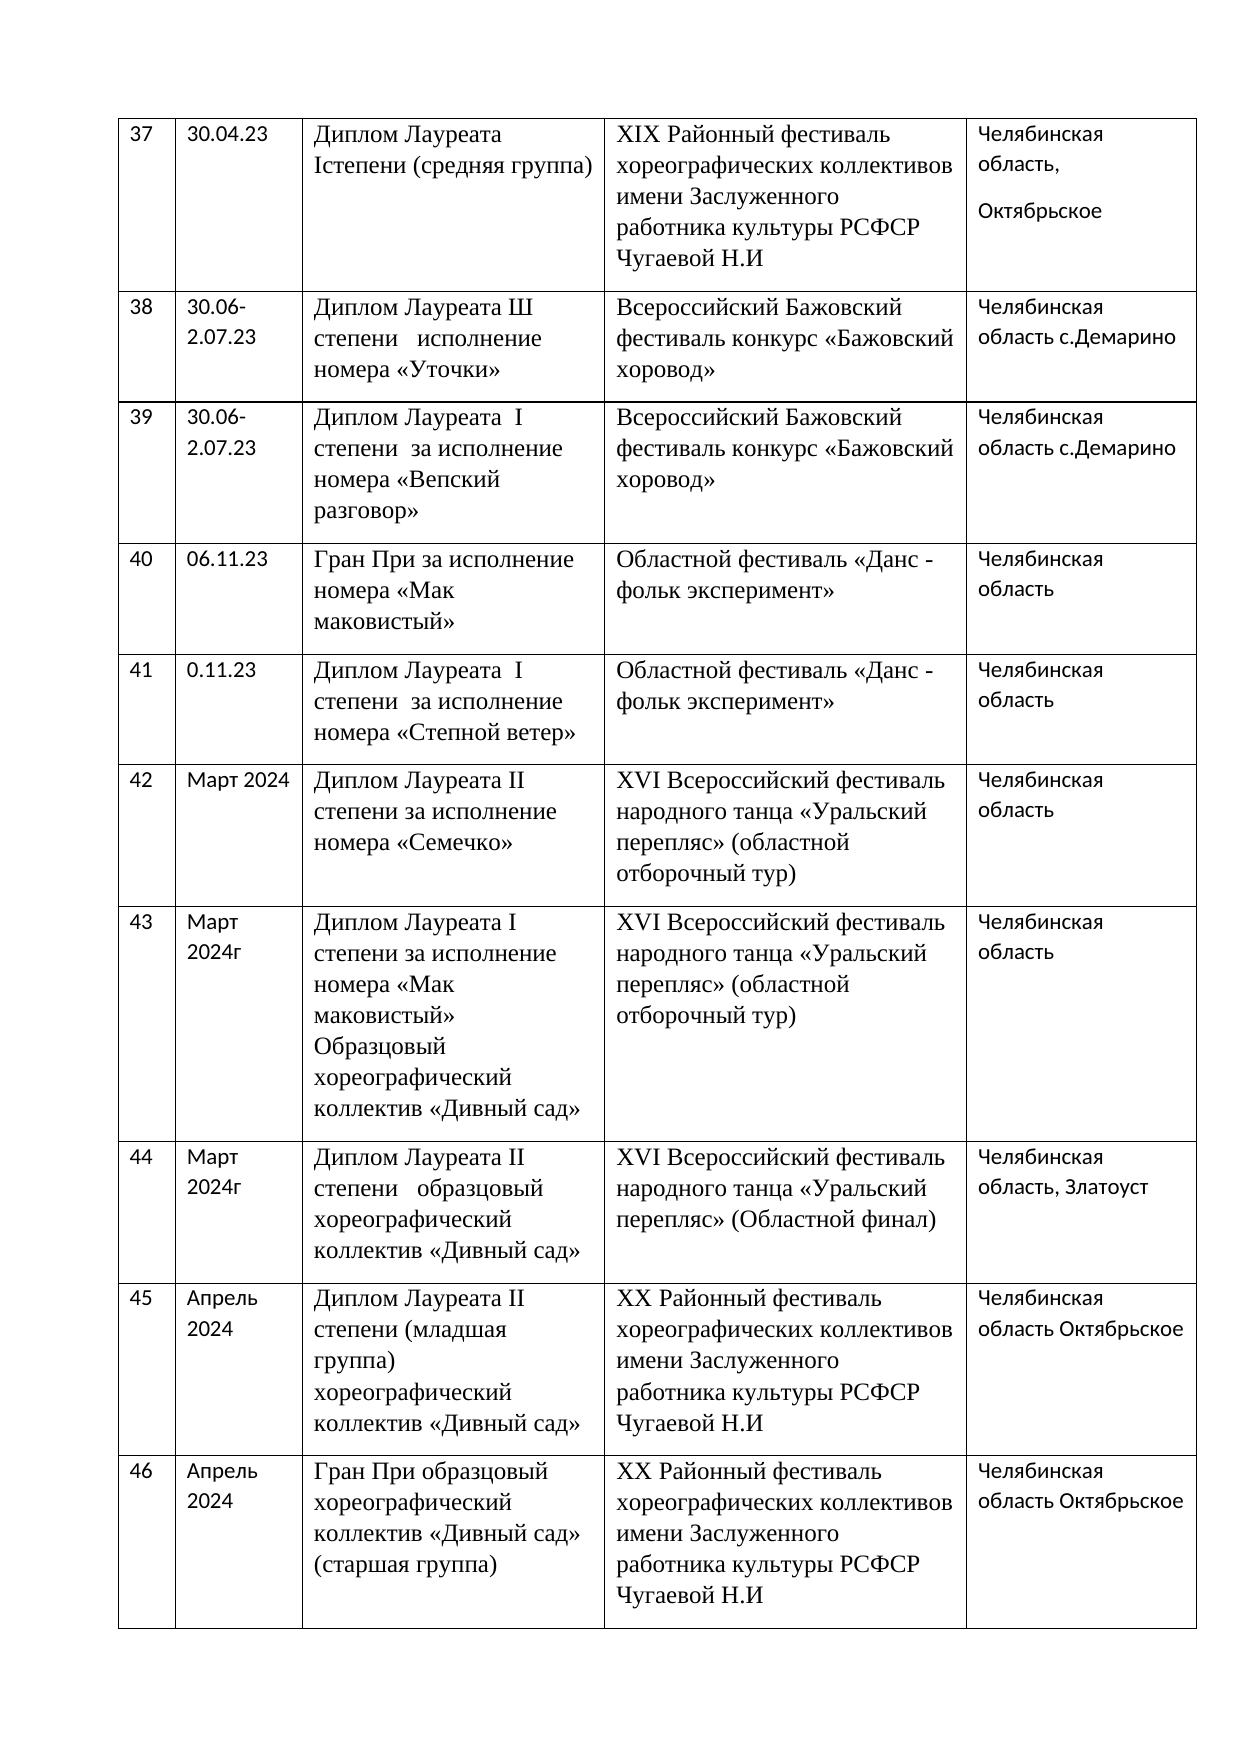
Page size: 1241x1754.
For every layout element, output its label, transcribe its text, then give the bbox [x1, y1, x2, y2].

table_cell Челябинская область с.Демарино [967, 403, 1196, 543]
table_cell Диплом Лауреата II cтепени за исполнение номера «Семечко» [303, 765, 604, 906]
table_cell XX Районный фестиваль хореографических коллективов имени Заслуженного работника культуры РСФСР Чугаевой Н.И [605, 1284, 966, 1455]
table_cell Март 2024г [176, 907, 302, 1141]
table_cell Диплом Лауреата Iстепени (средняя группа) [303, 119, 604, 291]
table_cell Челябинская область [967, 765, 1196, 906]
table_cell 30.06-2.07.23 [176, 403, 302, 543]
table_cell XVI Всероссийский фестиваль народного танца «Уральский перепляс» (областной отборочный тур) [605, 907, 966, 1141]
table_cell Гран При за исполнение номера «Мак маковистый» [303, 544, 604, 654]
table_cell 39 [119, 403, 175, 543]
table_cell 42 [119, 765, 175, 906]
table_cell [967, 119, 1196, 291]
table_cell 06.11.23 [176, 544, 302, 654]
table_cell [967, 1456, 1196, 1628]
table_cell 38 [119, 292, 175, 401]
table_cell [605, 1456, 966, 1628]
table_cell Челябинская область Октябрьское [967, 1284, 1196, 1455]
table_cell Апрель 2024 [176, 1456, 302, 1628]
table_cell Диплом Лауреата I степени за исполнение номера «Вепский разговор» [303, 403, 604, 543]
table_cell 40 [119, 544, 175, 654]
table_cell 30.04.23 [176, 119, 302, 291]
table_cell Челябинская область [967, 544, 1196, 654]
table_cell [605, 119, 966, 291]
table_cell Диплом Лауреата Ш степени исполнение номера «Уточки» [303, 292, 604, 401]
table_cell Всероссийский Бажовский фестиваль конкурс «Бажовский хоровод» [605, 403, 966, 543]
table_cell Диплом Лауреата II степени образцовый хореографический коллектив «Дивный сад» [303, 1142, 604, 1282]
table_cell 0.11.23 [176, 655, 302, 764]
table_cell Март 2024г [176, 1142, 302, 1282]
table_cell Челябинская область [967, 655, 1196, 764]
table_cell Гран При образцовый хореографический коллектив «Дивный сад» (старшая группа) [303, 1456, 604, 1628]
table_cell XVI Всероссийский фестиваль народного танца «Уральский перепляс» (областной отборочный тур) [605, 765, 966, 906]
table_cell 37 [119, 119, 175, 291]
table_cell Челябинская область с.Демарино [967, 292, 1196, 401]
table_cell 45 [119, 1284, 175, 1455]
table_cell 43 [119, 907, 175, 1141]
table_cell 46 [119, 1456, 175, 1628]
table_cell Апрель 2024 [176, 1284, 302, 1455]
table_cell Областной фестиваль «Данс -фольк эксперимент» [605, 655, 966, 764]
table_cell Диплом Лауреата I степени за исполнение номера «Мак маковистый» Образцовый хореографический коллектив «Дивный сад» [303, 907, 604, 1141]
table_cell 41 [119, 655, 175, 764]
table_cell Челябинская область [967, 907, 1196, 1141]
table_cell Челябинская область, Златоуст [967, 1142, 1196, 1282]
table_cell Всероссийский Бажовский фестиваль конкурс «Бажовский хоровод» [605, 292, 966, 401]
table_cell 44 [119, 1142, 175, 1282]
table_cell XVI Всероссийский фестиваль народного танца «Уральский перепляс» (Областной финал) [605, 1142, 966, 1282]
table_cell Март 2024 [176, 765, 302, 906]
table_cell 30.06-2.07.23 [176, 292, 302, 401]
table_cell Областной фестиваль «Данс -фольк эксперимент» [605, 544, 966, 654]
table_cell Диплом Лауреата II степени (младшая группа) хореографический коллектив «Дивный сад» [303, 1284, 604, 1455]
table_cell Диплом Лауреата I степени за исполнение номера «Степной ветер» [303, 655, 604, 764]
